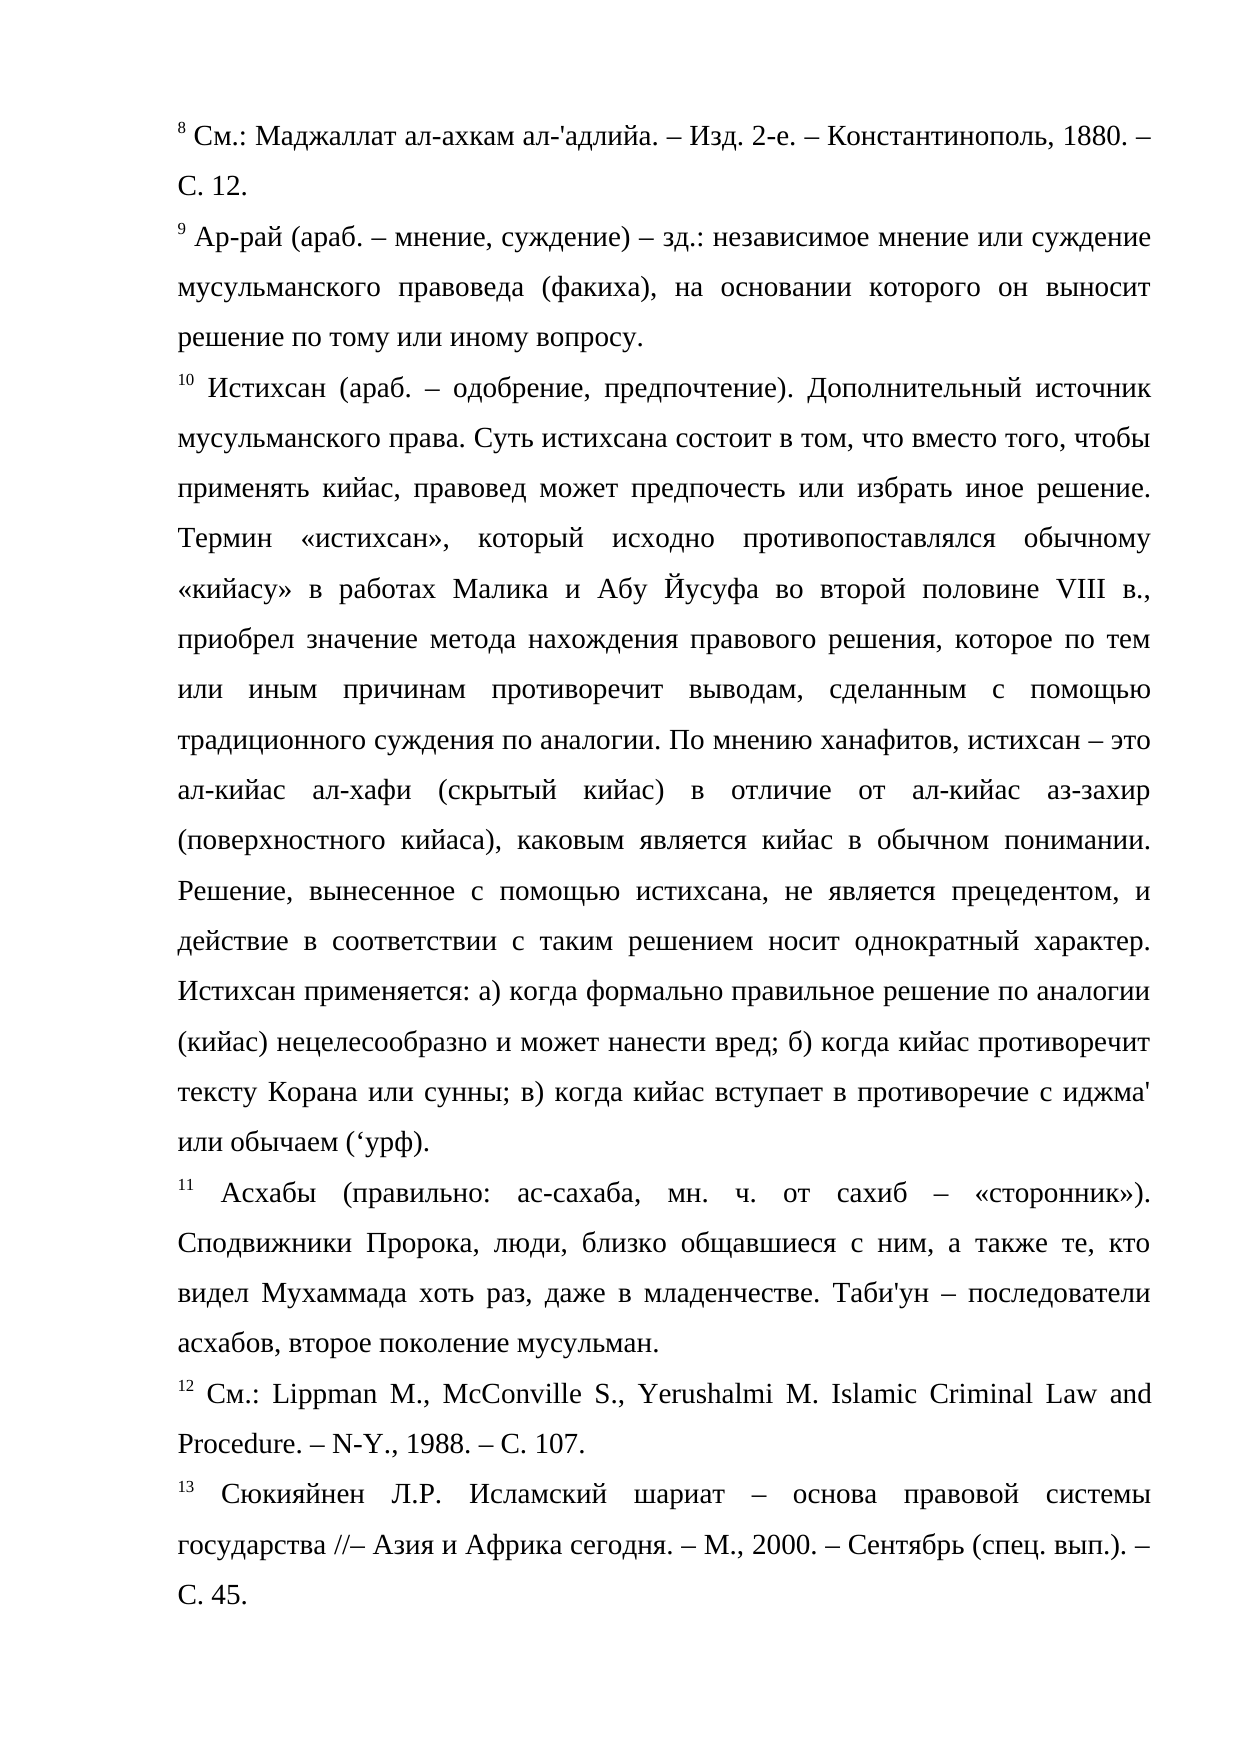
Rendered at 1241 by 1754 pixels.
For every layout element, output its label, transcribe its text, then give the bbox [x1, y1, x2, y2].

text 10 Истихсан (араб. – одобрение, предпочтение). Дополнительный источник мусульманского права. Суть истихсана состоит в том, что вместо того, чтобы применять кийас, правовед может предпочесть или избрать иное решение. Термин «истихсан», который исходно противопоставлялся обычному «кийасу» в работах Малика и Абу Йусуфа во второй половине VIII в., приобрел значение метода нахождения правового решения, которое по тем или иным причинам противоречит выводам, сделанным с помощью традиционного суждения по аналогии. По мнению ханафитов, истихсан – это ал-кийас ал-хафи (скрытый кийас) в отличие от ал-кийас аз-захир (поверхностного кийаса), каковым является кийас в обычном понимании. Решение, вынесенное с помощью истихсана, не является прецедентом, и действие в соответствии с таким решением носит однократный характер. Истихсан применяется: а) когда формально правильное решение по аналогии (кийас) нецелесообразно и может нанести вред; б) когда кийас противоречит тексту Корана или сунны; в) когда кийас вступает в противоречие с иджма' или обычаем (‘урф). [177, 370, 1152, 1158]
text 9 Ар-рай (араб. – мнение, суждение) – зд.: независимое мнение или суждение мусульманского правоведа (факиха), на основании которого он выносит решение по тому или иному вопросу. [177, 219, 1152, 353]
text 13 Сюкияйнен Л.Р. Исламский шариат – основа правовой системы государства //– Азия и Африка сегодня. – М., 2000. – Сентябрь (спец. вып.). – С. 45. [177, 1477, 1152, 1611]
text .: Маджаллат ал-ахкам ал-'адлийа. – Изд. 2-е. – Константинополь, 1880. – С. 12. [177, 118, 1152, 202]
text 11 Асхабы (правильно: ас-сахаба, мн. ч. от сахиб – «сторонник»). Сподвижники Пророка, люди, близко общавшиеся с ним, а также те, кто видел Мухаммада хоть раз, даже в младенчестве. Таби'ун – последователи асхабов, второе поколение мусульман. [177, 1175, 1152, 1359]
text .: Lippman M., McConville S., Yerushalmi M. Islamic Criminal Law and Procedure. – N-Y., 1988. – С. 107. [177, 1376, 1152, 1460]
